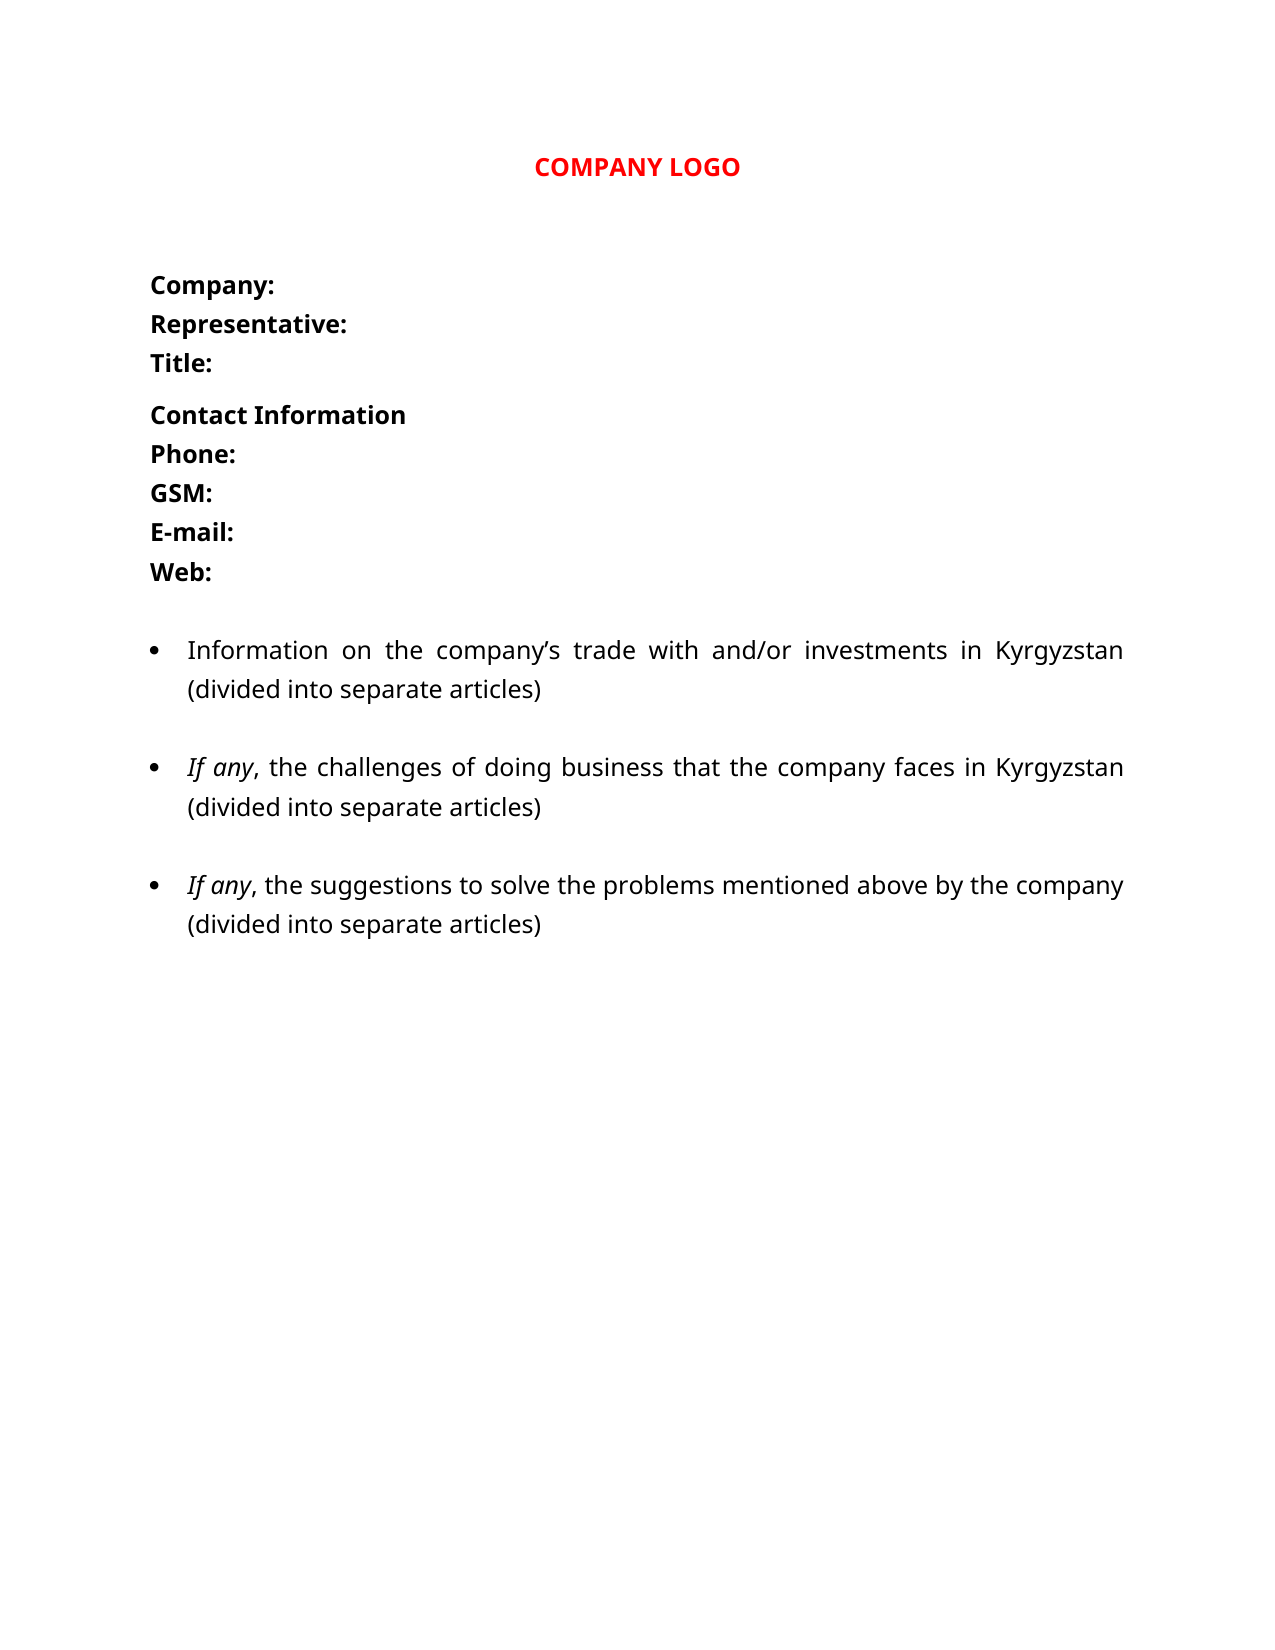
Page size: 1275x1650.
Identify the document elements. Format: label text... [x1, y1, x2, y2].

list If any, the suggestions to solve the problems mentioned above by the company (divided into separate articles) [150, 867, 1125, 941]
list If any, the challenges of doing business that the company faces in Kyrgyzstan (divided into separate articles) [150, 750, 1125, 823]
text Web: [150, 554, 1125, 588]
text Representative: [150, 307, 1125, 341]
text COMPANY LOGO [150, 150, 1125, 184]
text GSM: [150, 476, 1125, 510]
text Phone: [150, 437, 1125, 471]
text Contact Information [150, 397, 1125, 432]
list Information on the company’s trade with and/or investments in Kyrgyzstan (divided into separate articles) [150, 632, 1125, 706]
text Company: [150, 267, 1125, 302]
text E-mail: [150, 515, 1125, 549]
text Title: [150, 346, 1125, 380]
